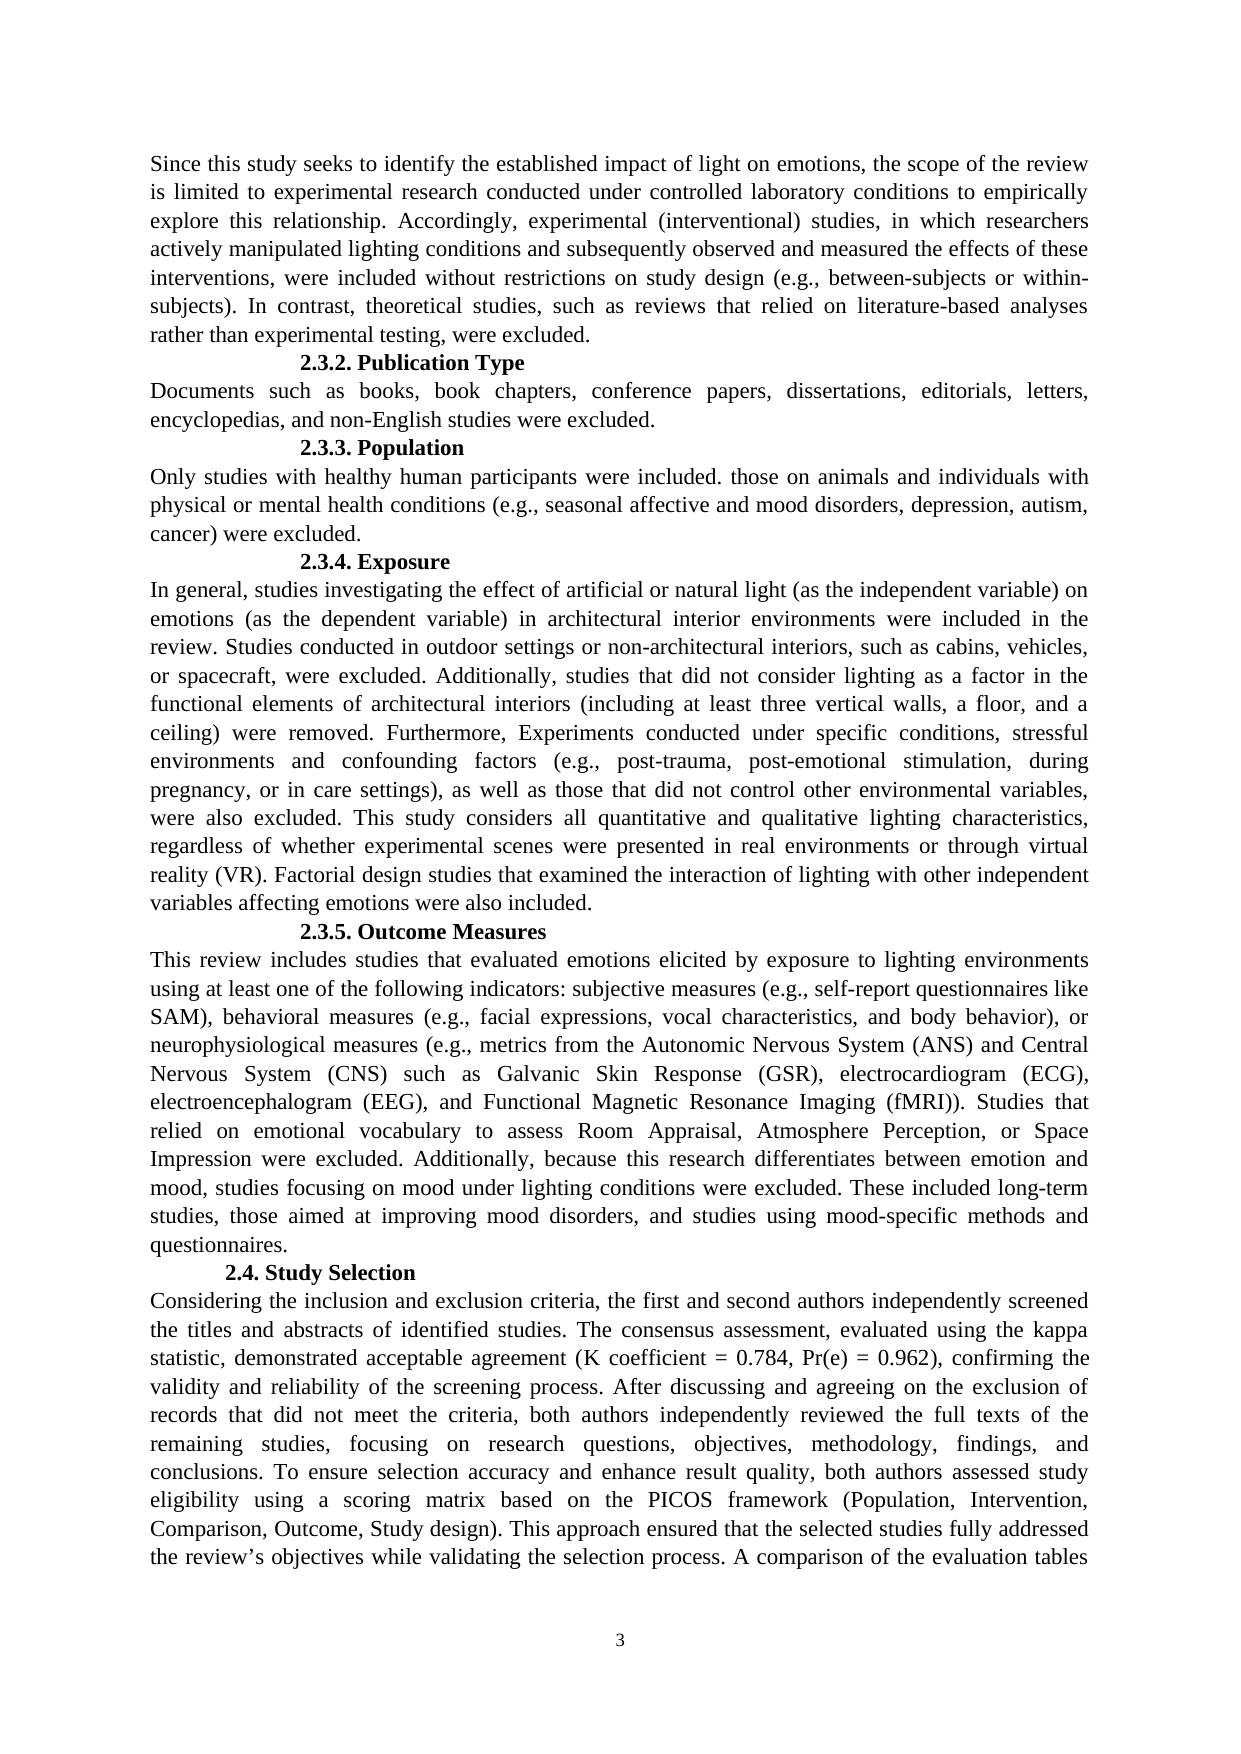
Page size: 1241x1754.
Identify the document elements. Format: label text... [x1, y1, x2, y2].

text 2.3.3. Population [150, 434, 1090, 461]
text This review includes studies that evaluated emotions elicited by exposure to lighting environments using at least one of the following indicators: subjective measures (e.g., self-report questionnaires like SAM), behavioral measures (e.g., facial expressions, vocal characteristics, and body behavior), or neurophysiological measures (e.g., metrics from the Autonomic Nervous System (ANS) and Central Nervous System (CNS) such as Galvanic Skin Response (GSR), electrocardiogram (ECG), electroencephalogram (EEG), and Functional Magnetic Resonance Imaging (fMRI)). Studies that relied on emotional vocabulary to assess Room Appraisal, Atmosphere Perception, or Space Impression were excluded. Additionally, because this research differentiates between emotion and mood, studies focusing on mood under lighting conditions were excluded. These included long-term studies, those aimed at improving mood disorders, and studies using mood-specific methods and questionnaires. [150, 946, 1090, 1257]
text 2.3.4. Exposure [150, 548, 1090, 574]
text In general, studies investigating the effect of artificial or natural light (as the independent variable) on emotions (as the dependent variable) in architectural interior environments were included in the review. Studies conducted in outdoor settings or non-architectural interiors, such as cabins, vehicles, or spacecraft, were excluded. Additionally, studies that did not consider lighting as a factor in the functional elements of architectural interiors (including at least three vertical walls, a floor, and a ceiling) were removed. Furthermore, Experiments conducted under specific conditions, stressful environments and confounding factors (e.g., post-trauma, post-emotional stimulation, during pregnancy, or in care settings), as well as those that did not control other environmental variables, were also excluded. This study considers all quantitative and qualitative lighting characteristics, regardless of whether experimental scenes were presented in real environments or through virtual reality (VR). Factorial design studies that examined the interaction of lighting with other independent variables affecting emotions were also included. [150, 577, 1090, 916]
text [150, 1287, 1090, 1570]
text Since this study seeks to identify the established impact of light on emotions, the scope of the review is limited to experimental research conducted under controlled laboratory conditions to empirically explore this relationship. Accordingly, experimental (interventional) studies, in which researchers actively manipulated lighting conditions and subsequently observed and measured the effects of these interventions, were included without restrictions on study design (e.g., between-subjects or within-subjects). In contrast, theoretical studies, such as reviews that relied on literature-based analyses rather than experimental testing, were excluded. [150, 150, 1090, 347]
text Documents such as books, book chapters, conference papers, dissertations, editorials, letters, encyclopedias, and non-English studies were excluded. [150, 377, 1090, 432]
text 2.4. Study Selection [150, 1259, 1090, 1285]
text Only studies with healthy human participants were included. those on animals and individuals with physical or mental health conditions (e.g., seasonal affective and mood disorders, depression, autism, cancer) were excluded. [150, 463, 1090, 546]
text 2.3.2. Publication Type [150, 349, 1090, 375]
text 2.3.5. Outcome Measures [150, 918, 1090, 944]
